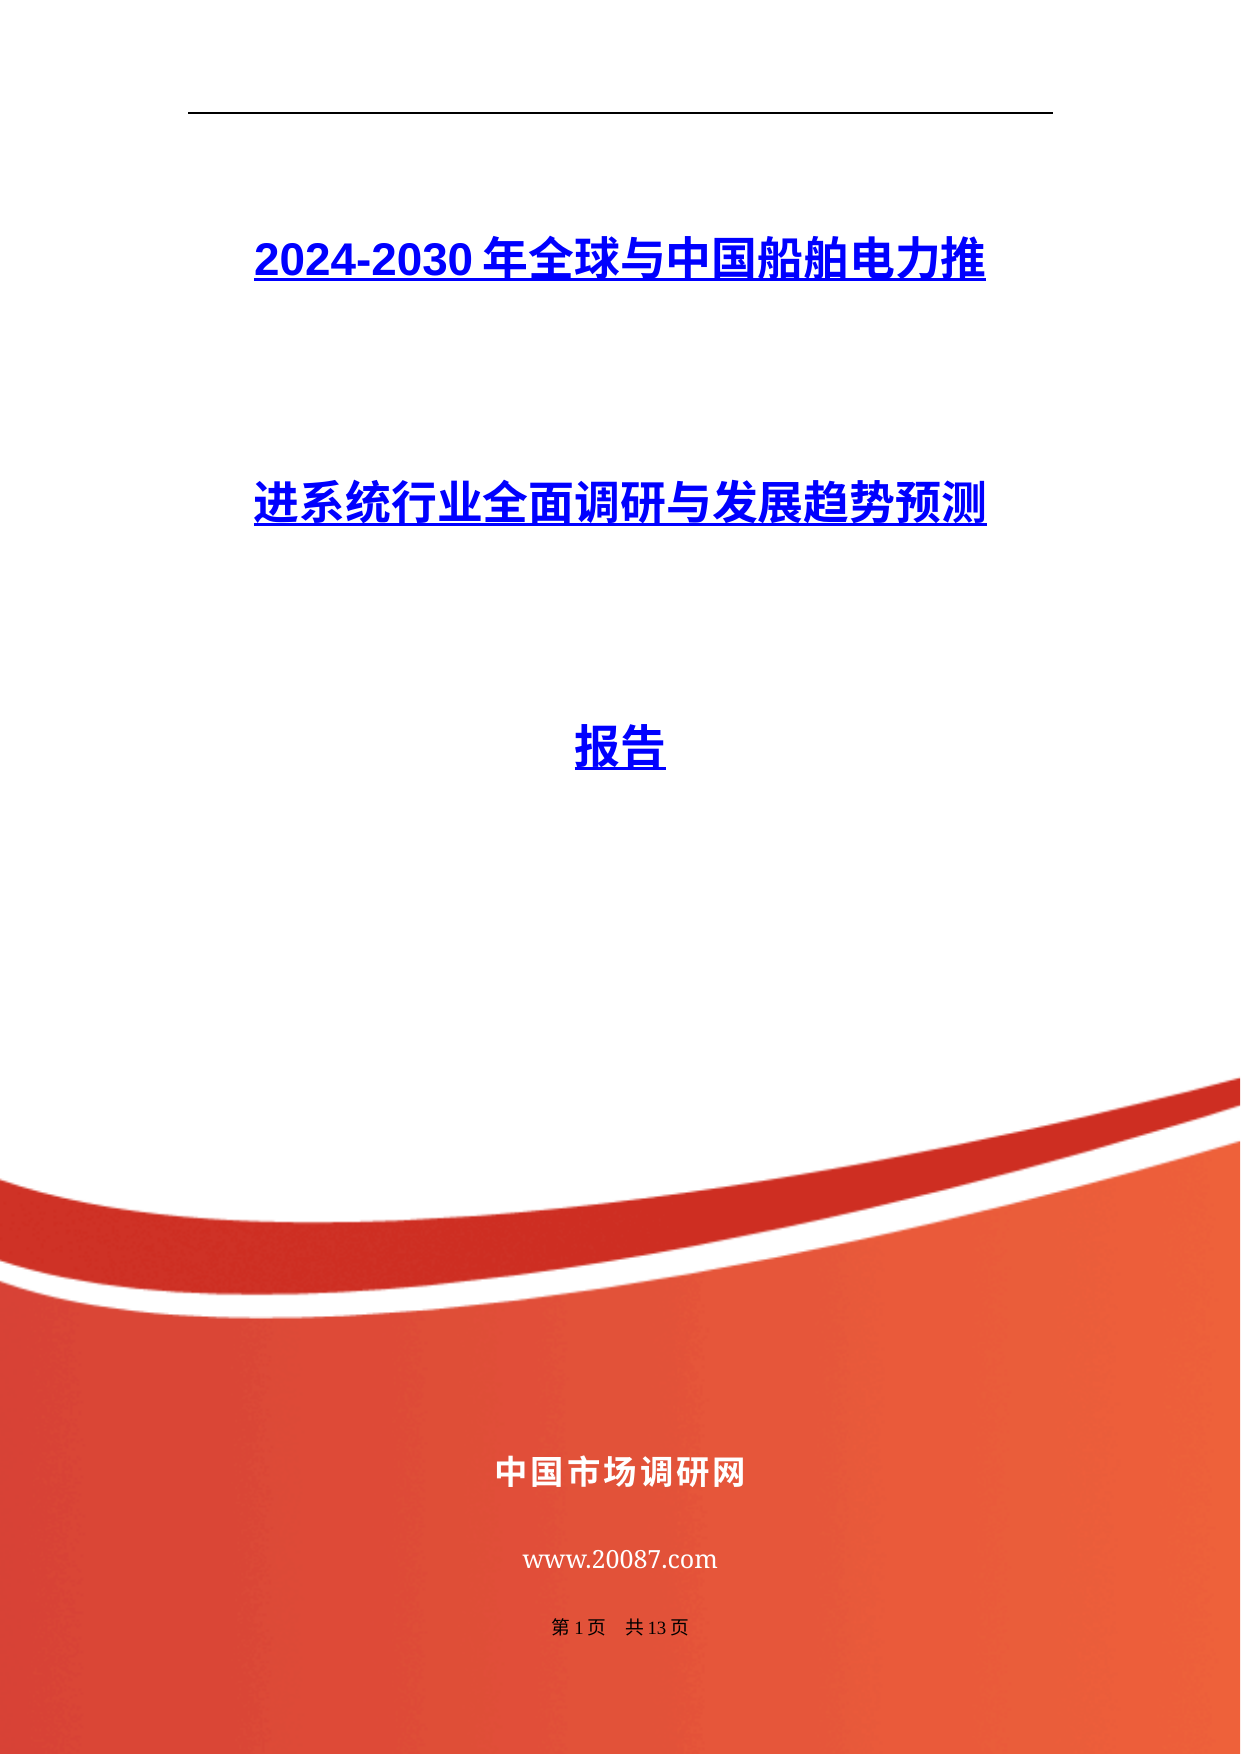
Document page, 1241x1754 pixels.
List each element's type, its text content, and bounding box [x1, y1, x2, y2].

table_header 2024-2030年全球与中国船舶电力推进系统行业全面调研与发展趋势预测报告 [188, 207, 1053, 871]
subtitle 中国市场调研网 [187, 1437, 1053, 1502]
text www.20087.com [187, 1526, 1053, 1591]
picture [0, 1006, 1241, 1754]
